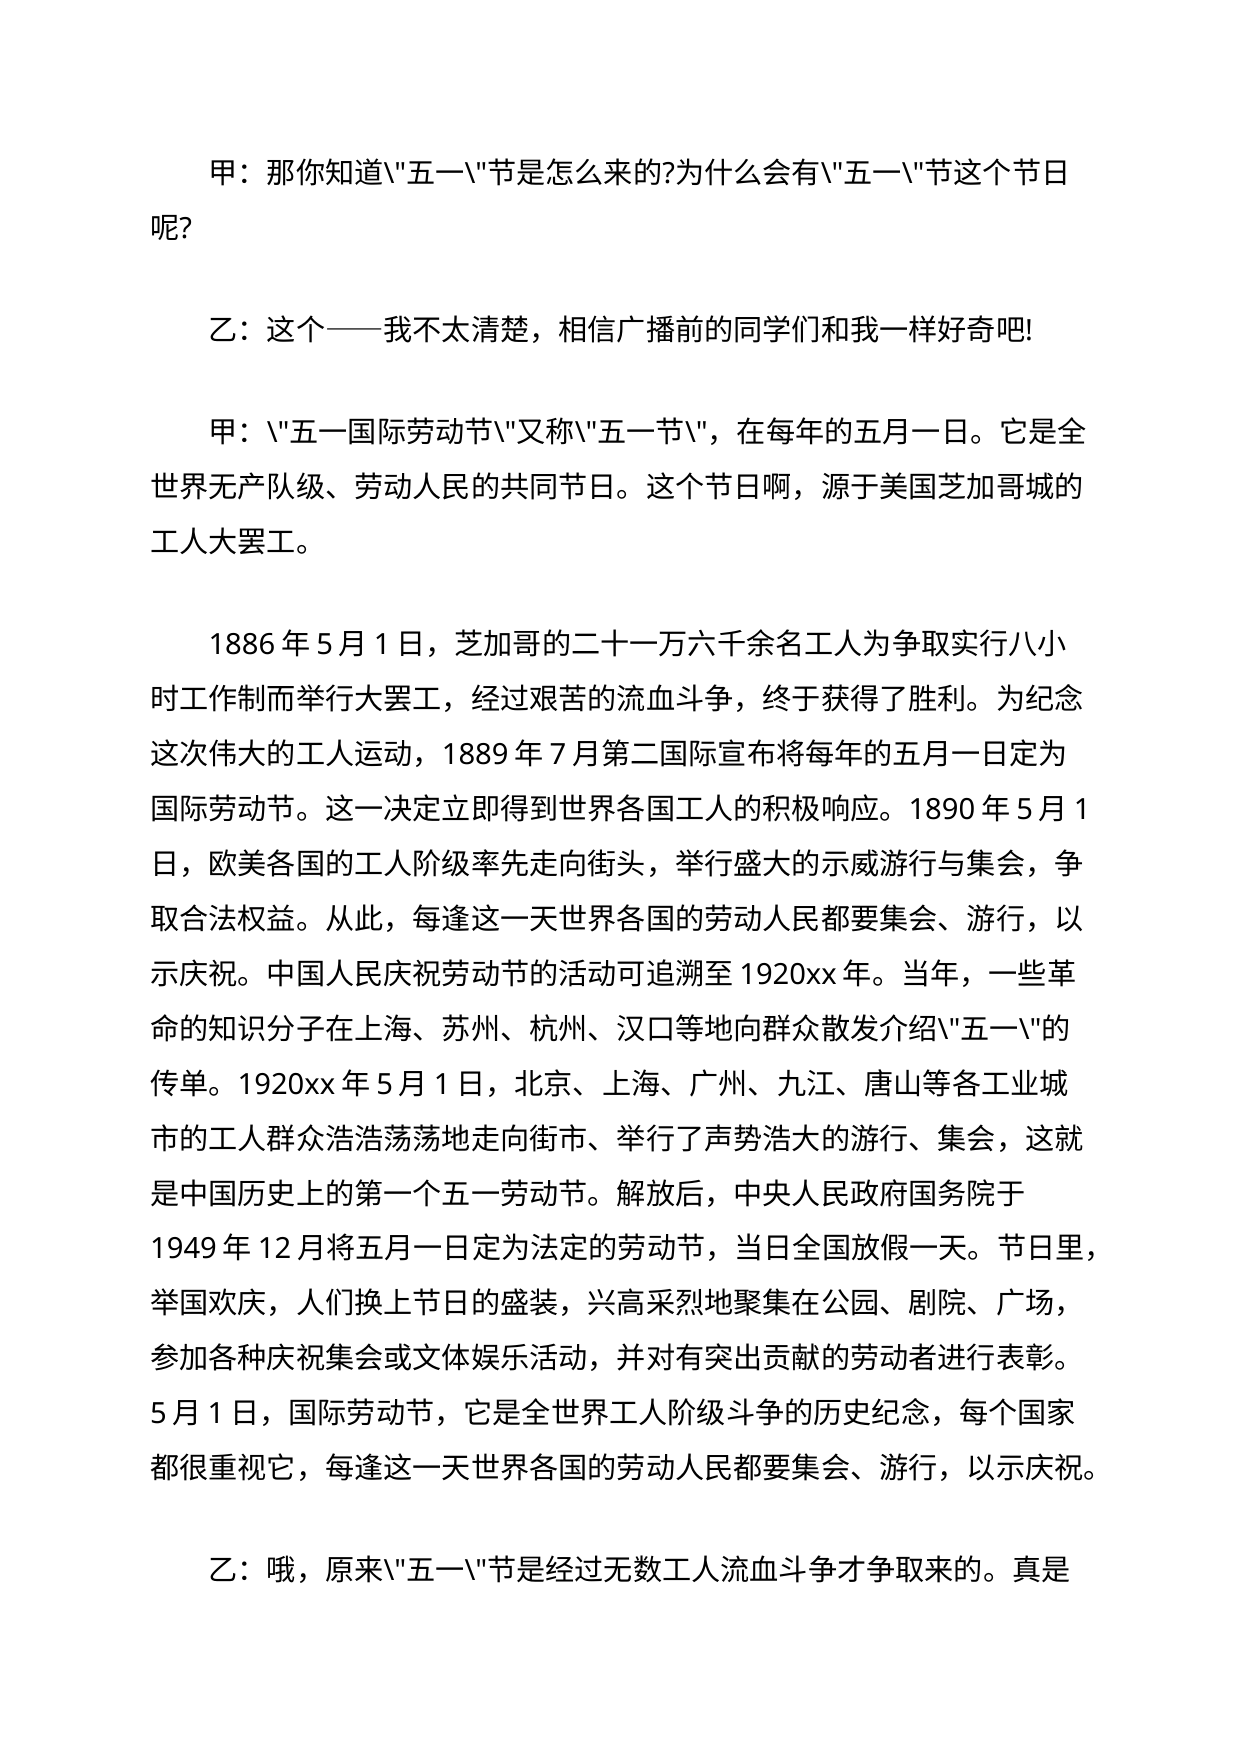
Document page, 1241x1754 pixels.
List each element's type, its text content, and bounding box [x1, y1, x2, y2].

text 甲：\"五一国际劳动节\"又称\"五一节\"，在每年的五月一日。它是全世界无产队级、劳动人民的共同节日。这个节日啊，源于美国芝加哥城的工人大罢工。 [150, 409, 1090, 561]
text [150, 1547, 1090, 1589]
text 乙：这个——我不太清楚，相信广播前的同学们和我一样好奇吧! [150, 307, 1090, 349]
text 1886年5月1日，芝加哥的二十一万六千余名工人为争取实行八小时工作制而举行大罢工，经过艰苦的流血斗争，终于获得了胜利。为纪念这次伟大的工人运动，1889年7月第二国际宣布将每年的五月一日定为国际劳动节。这一决定立即得到世界各国工人的积极响应。1890年5月1日，欧美各国的工人阶级率先走向街头，举行盛大的示威游行与集会，争取合法权益。从此，每逢这一天世界各国的劳动人民都要集会、游行，以示庆祝。中国人民庆祝劳动节的活动可追溯至1920xx年。当年，一些革命的知识分子在上海、苏州、杭州、汉口等地向群众散发介绍\"五一\"的传单。1920xx年5月1日，北京、上海、广州、九江、唐山等各工业城市的工人群众浩浩荡荡地走向街市、举行了声势浩大的游行、集会，这就是中国历史上的第一个五一劳动节。解放后，中央人民政府国务院于1949年12月将五月一日定为法定的劳动节，当日全国放假一天。节日里，举国欢庆，人们换上节日的盛装，兴高采烈地聚集在公园、剧院、广场，参加各种庆祝集会或文体娱乐活动，并对有突出贡献的劳动者进行表彰。 5月1日，国际劳动节，它是全世界工人阶级斗争的历史纪念，每个国家都很重视它，每逢这一天世界各国的劳动人民都要集会、游行，以示庆祝。 [150, 621, 1090, 1487]
text 甲：那你知道\"五一\"节是怎么来的?为什么会有\"五一\"节这个节日呢? [150, 150, 1090, 247]
